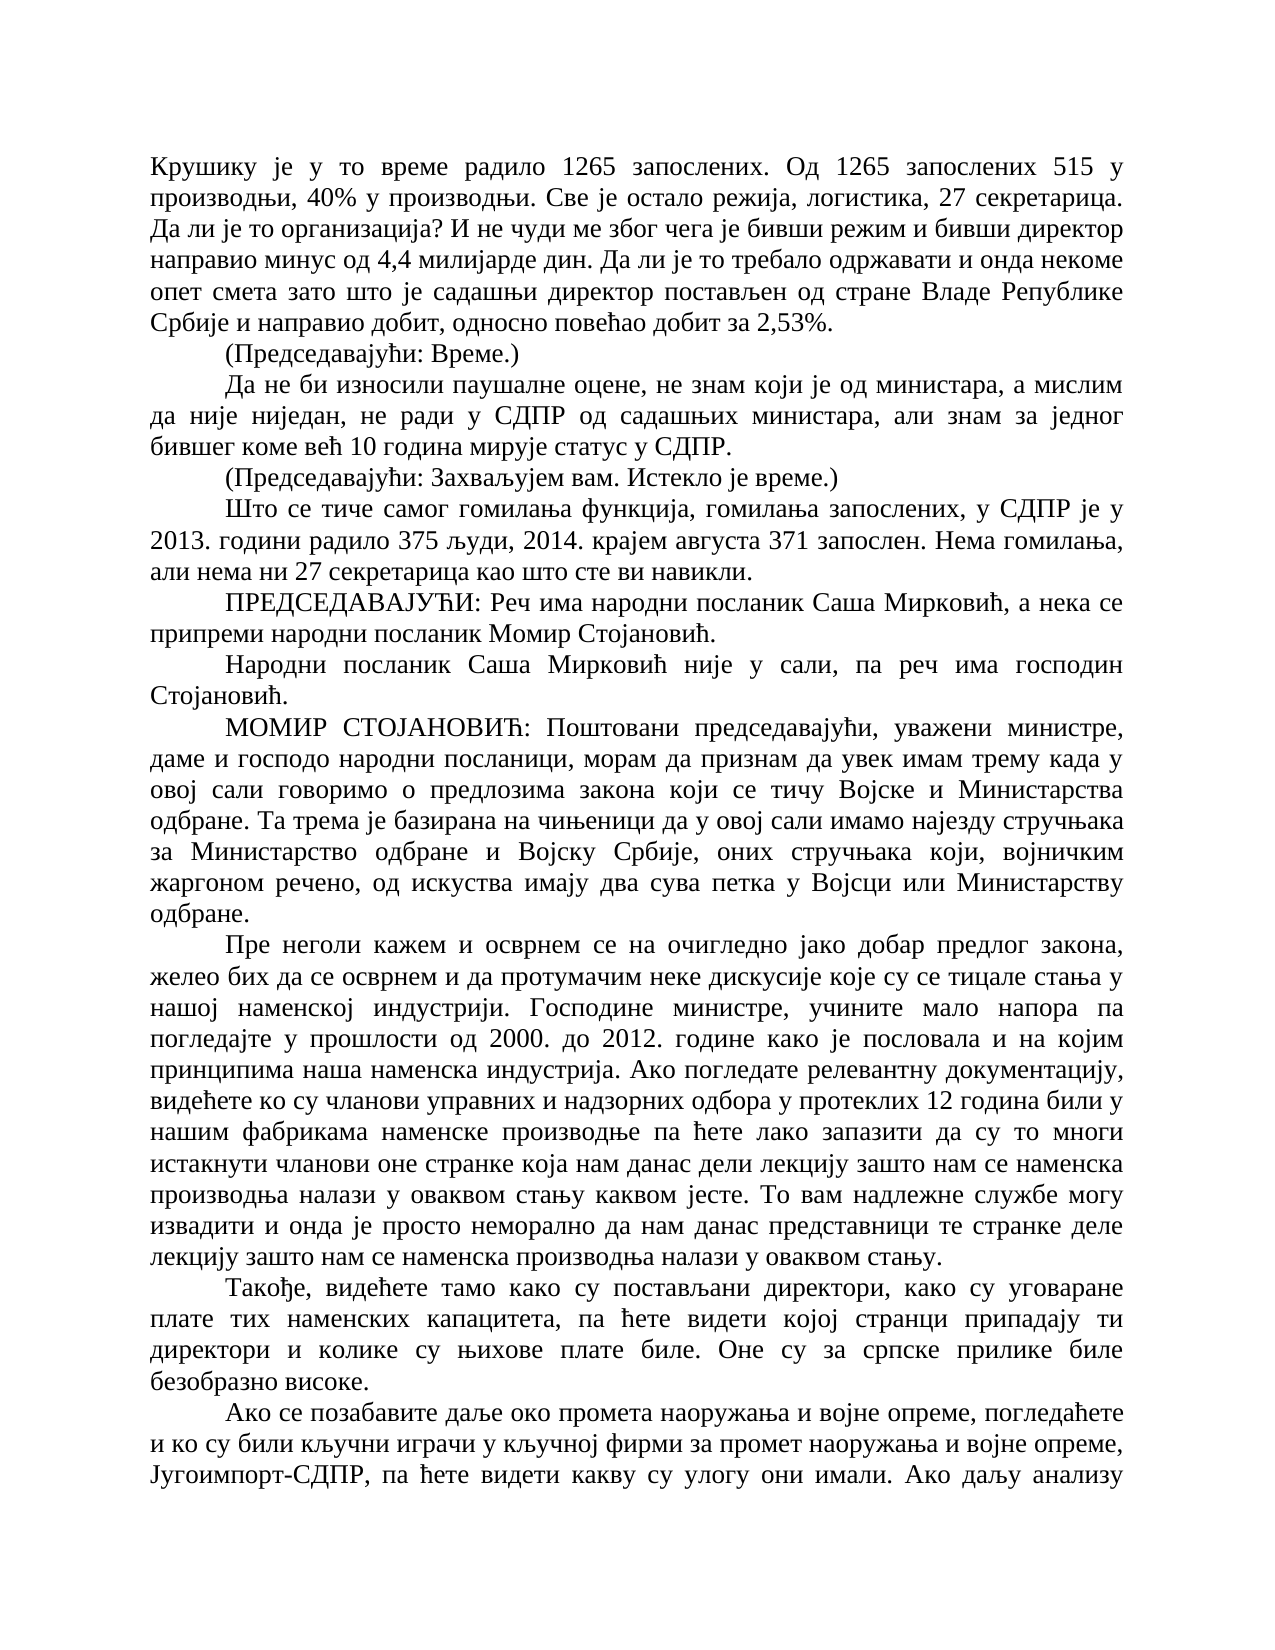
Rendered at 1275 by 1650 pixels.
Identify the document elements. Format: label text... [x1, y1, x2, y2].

text Што се тиче самог гомилања функција, гомилања запослених, у СДПР је у 2013. години радило 375 људи, 2014. крајем августа 371 запослен. Нема гомилања, али нема ни 27 секретарица као што сте ви навикли. [150, 493, 1125, 586]
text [150, 150, 1125, 337]
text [150, 1396, 1125, 1489]
text (Председавајући: Време.) [150, 337, 1125, 368]
text (Председавајући: Захваљујем вам. Истекло је време.) [150, 461, 1125, 493]
text Пре неголи кажем и осврнем се на очигледно јако добар предлог закона, желео бих да се осврнем и да протумачим неке дискусије које су се тицале стања у нашој наменској индустрији. Господине министре, учините мало напора па погледајте у прошлости од 2000. до 2012. године како је пословала и на којим принципима наша наменска индустрија. Ако погледате релевантну документацију, видећете ко су чланови управних и надзорних одбора у протеклих 12 година били у нашим фабрикама наменске производње па ћете лако запазити да су то многи истакнути чланови оне странке која нам данас дели лекцију зашто нам се наменска производња налази у оваквом стању каквом јесте. То вам надлежне службе могу извадити и онда је просто неморално да нам данас представници те странке деле лекцију зашто нам се наменска производња налази у оваквом стању. [150, 929, 1125, 1271]
text ПРЕДСЕДАВАЈУЋИ: Реч има народни посланик Саша Мирковић, а нека се припреми народни посланик Момир Стојановић. [150, 586, 1125, 648]
text МОМИР СТОЈАНОВИЋ: Поштовани председавајући, уважени министре, даме и господо народни посланици, морам да признам да увек имам трему када у овој сали говоримо о предлозима закона који се тичу Војске и Министарства одбране. Та трема је базирана на чињеници да у овој сали имамо најезду стручњака за Министарство одбране и Војску Србије, оних стручњака који, војничким жаргоном речено, од искуства имају два сува петка у Војсци или Министарству одбране. [150, 711, 1125, 929]
text Такође, видећете тамо како су постављани директори, како су уговаране плате тих наменских капацитета, па ћете видети којој странци припадају ти директори и колике су њихове плате биле. Оне су за српске прилике биле безобразно високе. [150, 1271, 1125, 1396]
text Народни посланик Саша Мирковић није у сали, па реч има господин Стојановић. [150, 648, 1125, 711]
text Да не би износили паушалне оцене, не знам који је од министара, а мислим да није ниједан, не ради у СДПР од садашњих министара, али знам за једног бившег коме већ 10 година мирује статус у СДПР. [150, 368, 1125, 461]
